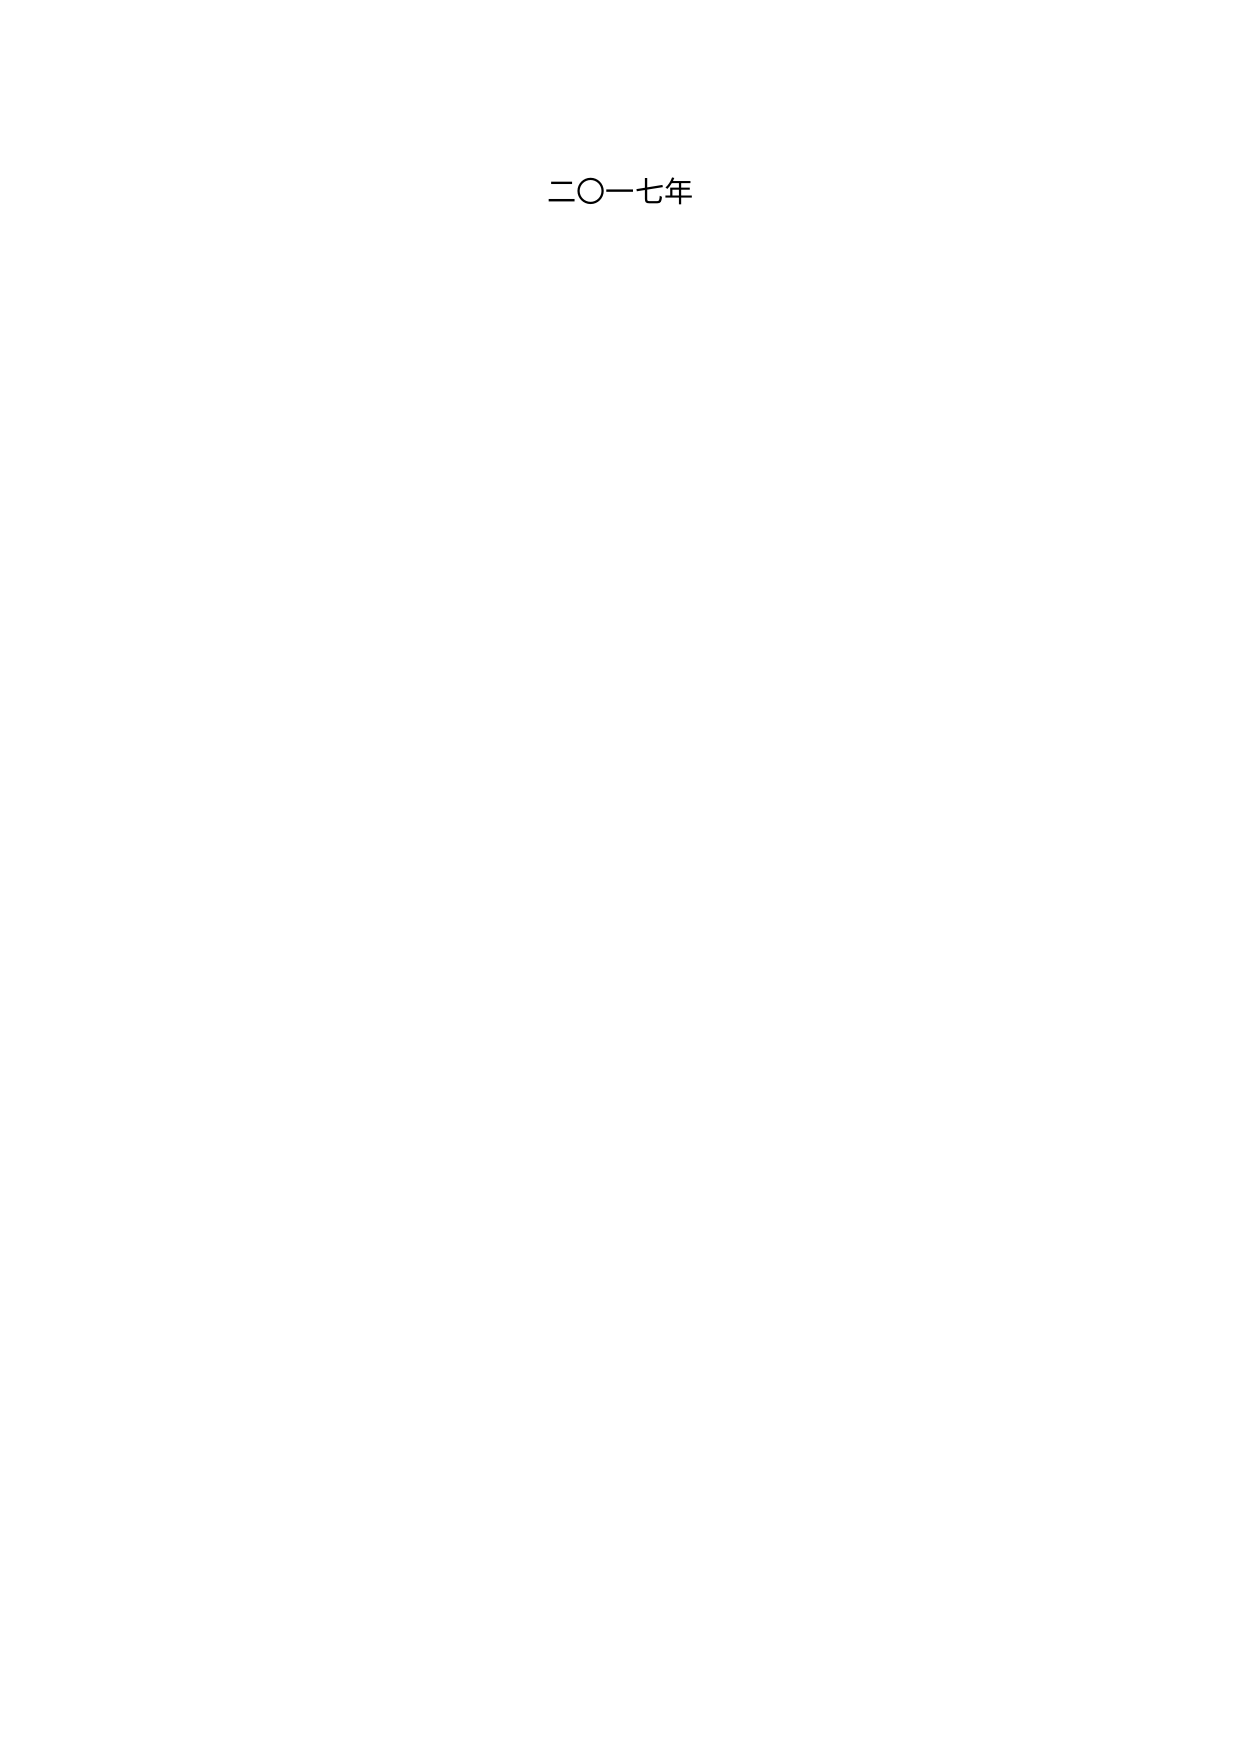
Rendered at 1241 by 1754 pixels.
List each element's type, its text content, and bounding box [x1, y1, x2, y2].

text 二〇一七年 [187, 162, 1053, 212]
